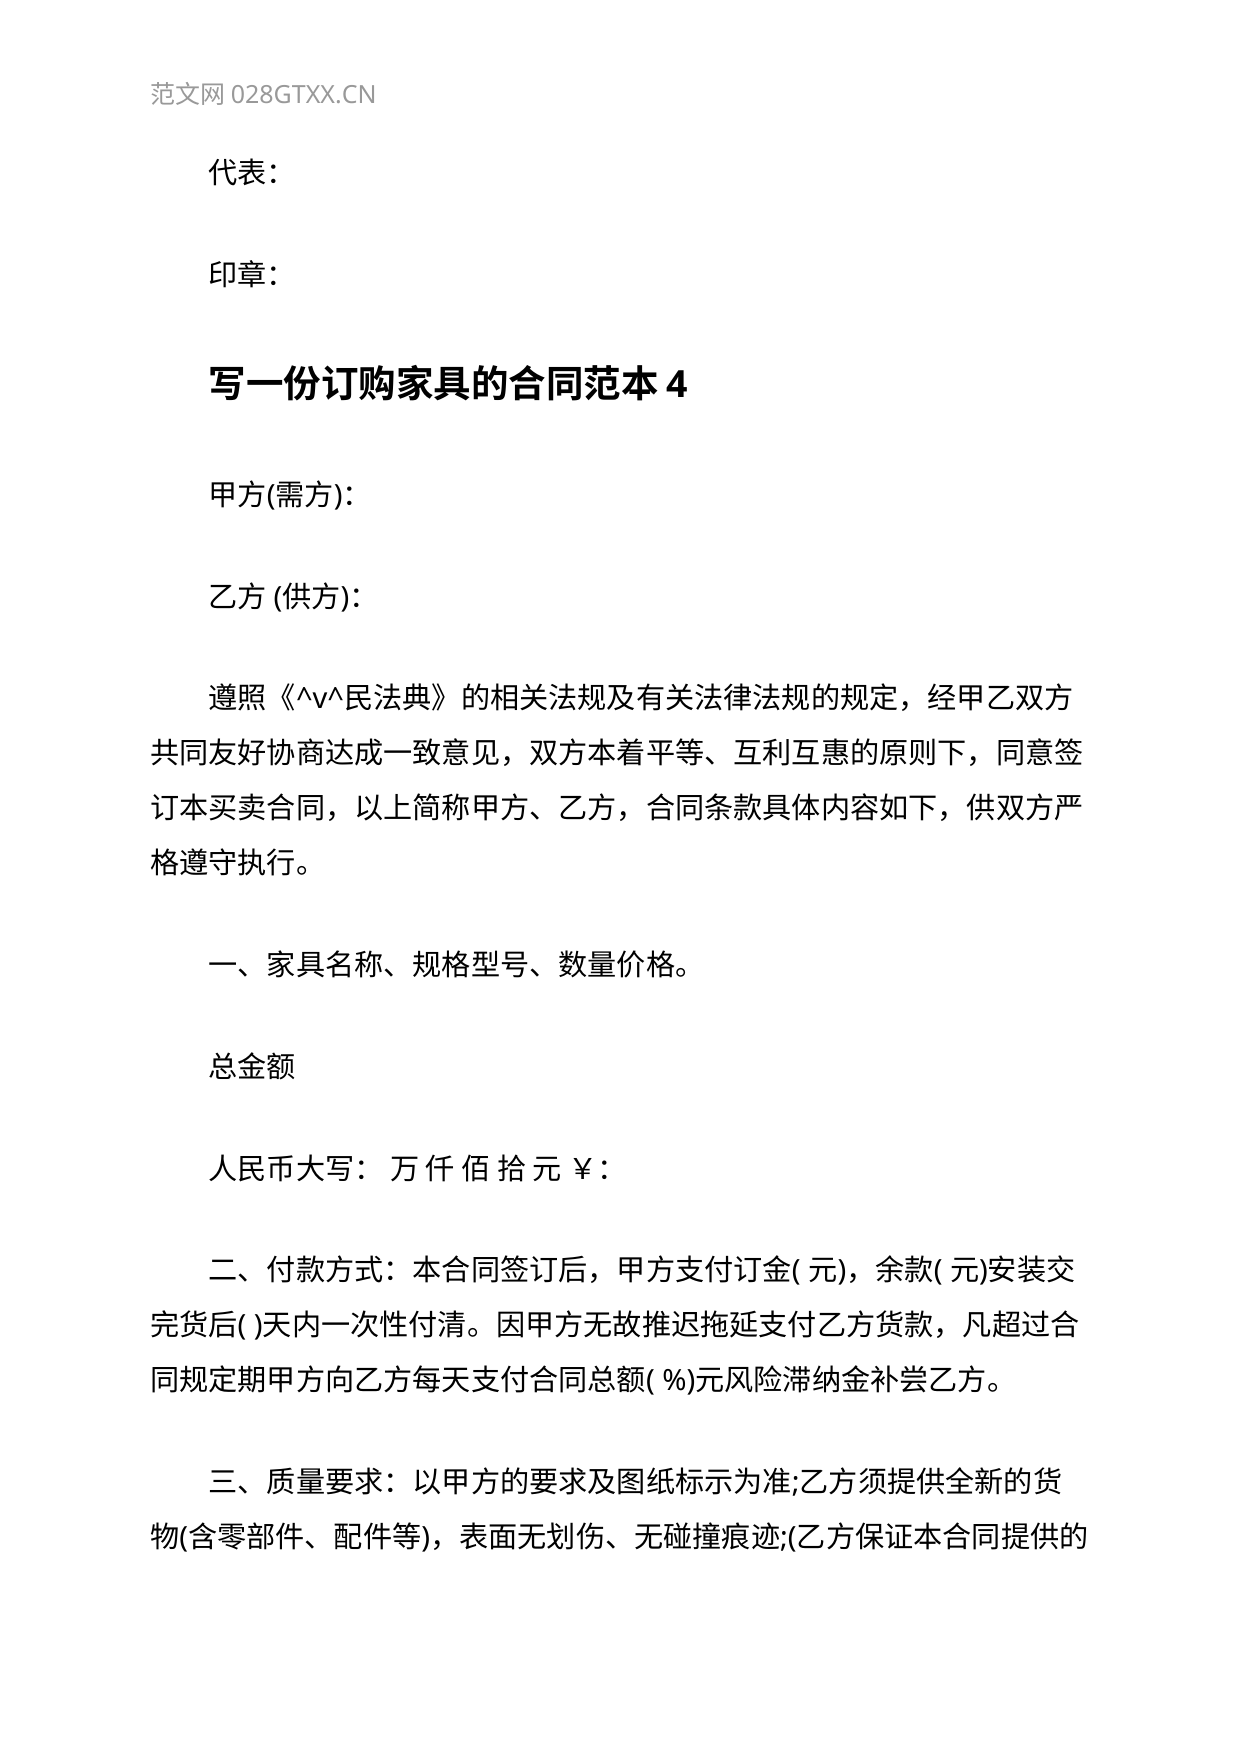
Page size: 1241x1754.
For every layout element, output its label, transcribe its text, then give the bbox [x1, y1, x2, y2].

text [150, 1459, 1090, 1556]
text 总金额 [150, 1043, 1090, 1086]
text 遵照《^v^民法典》的相关法规及有关法律法规的规定，经甲乙双方共同友好协商达成一致意见，双方本着平等、互利互惠的原则下，同意签订本买卖合同，以上简称甲方、乙方，合同条款具体内容如下，供双方严格遵守执行。 [150, 675, 1090, 882]
text 一、家具名称、规格型号、数量价格。 [150, 942, 1090, 984]
text 人民币大写： 万 仟 佰 拾 元 ￥： [150, 1145, 1090, 1187]
text 二、付款方式：本合同签订后，甲方支付订金( 元)，余款( 元)安装交完货后( )天内一次性付清。因甲方无故推迟拖延支付乙方货款，凡超过合同规定期甲方向乙方每天支付合同总额( %)元风险滞纳金补尝乙方。 [150, 1247, 1090, 1399]
text 甲方(需方)： [150, 471, 1090, 513]
text 印章： [150, 252, 1090, 294]
text 写一份订购家具的合同范本4 [150, 353, 1090, 408]
text 乙方 (供方)： [150, 573, 1090, 616]
text 代表： [150, 150, 1090, 192]
